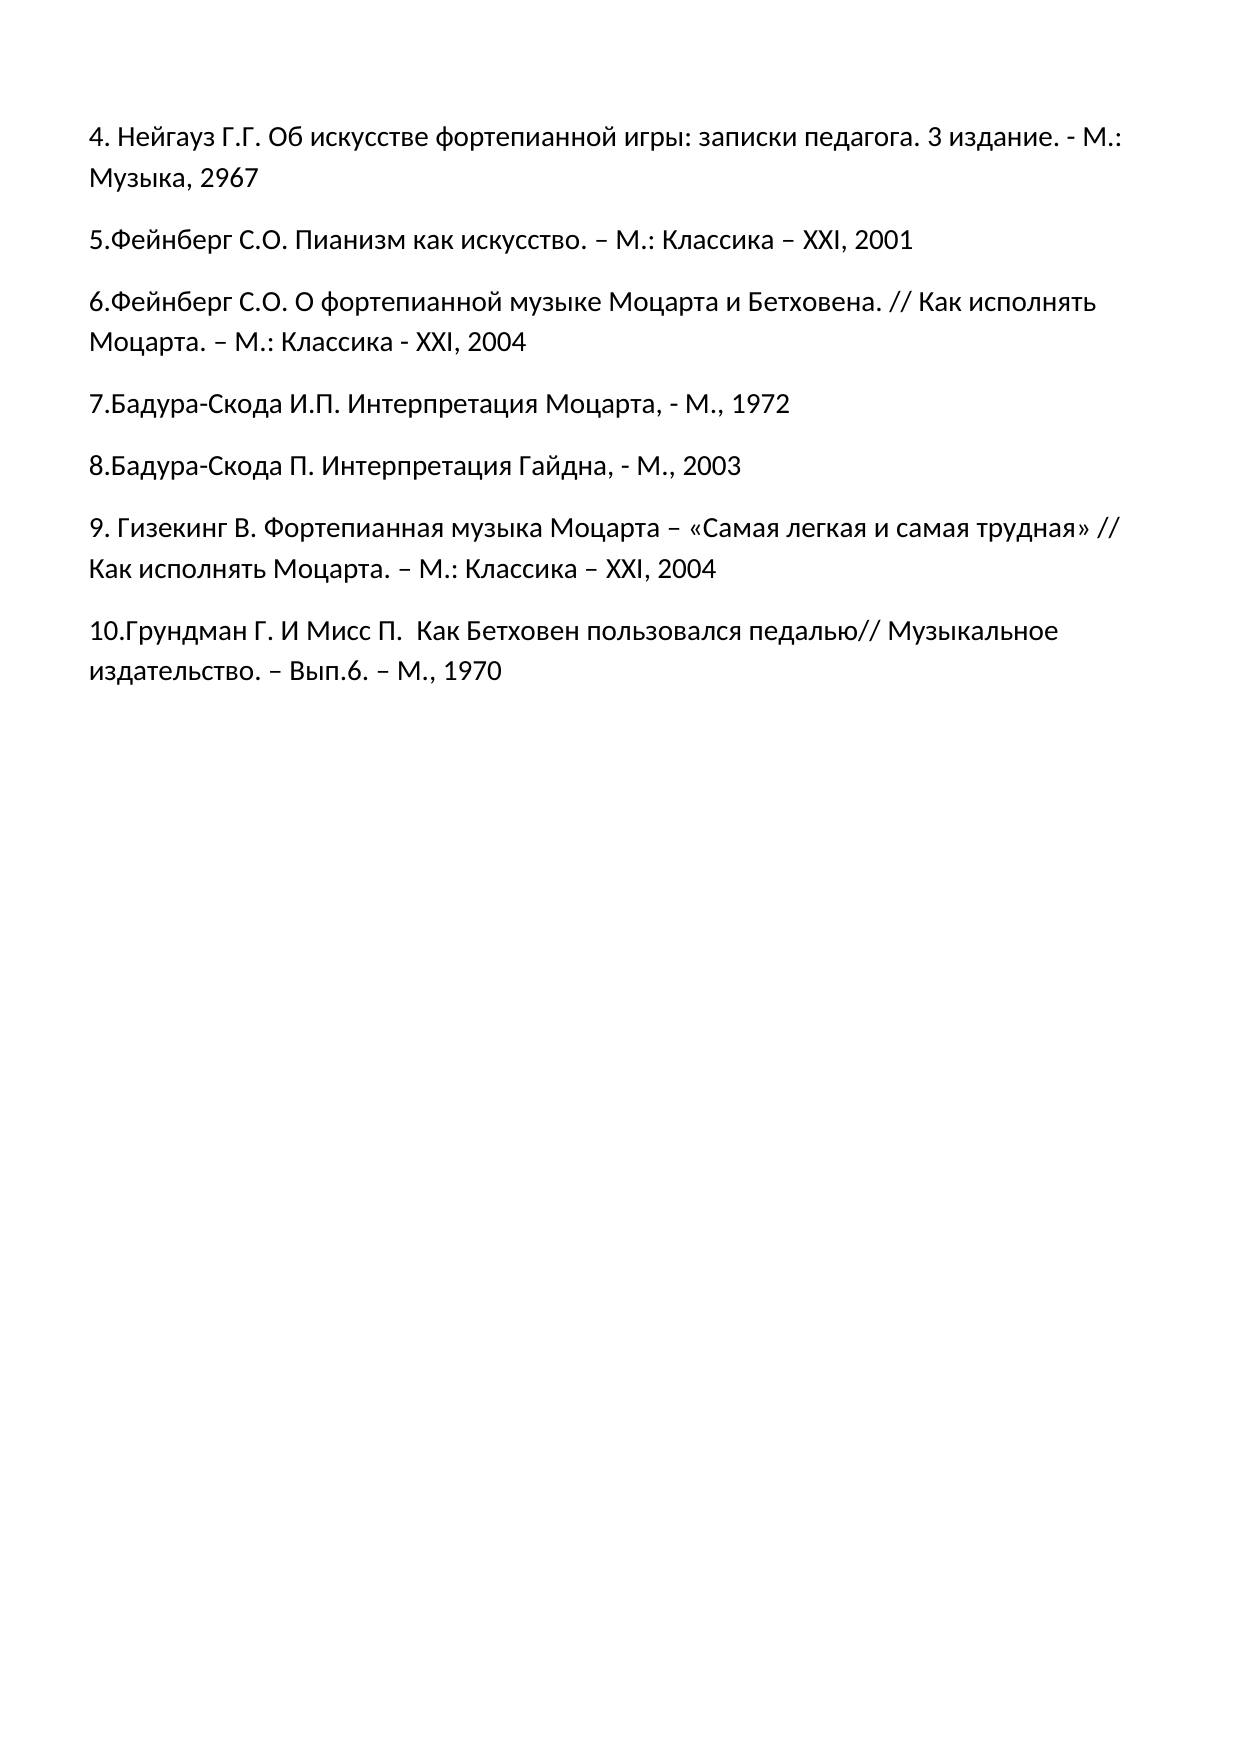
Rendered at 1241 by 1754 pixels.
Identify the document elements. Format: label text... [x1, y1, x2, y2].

text 6.Фейнберг С.О. О фортепианной музыке Моцарта и Бетховена. // Как исполнять Моцарта. – М.: Классика - XXI, 2004 [88, 283, 1152, 359]
text 8.Бадура-Скода П. Интерпретация Гайдна, - М., 2003 [88, 447, 1152, 483]
text 9. Гизекинг В. Фортепианная музыка Моцарта – «Самая легкая и самая трудная» // Как исполнять Моцарта. – М.: Классика – XXI, 2004 [88, 509, 1152, 585]
text 5.Фейнберг С.О. Пианизм как искусство. – М.: Классика – XXI, 2001 [88, 221, 1152, 256]
text 4. Нейгауз Г.Г. Об искусстве фортепианной игры: записки педагога. 3 издание. - М.: Музыка, 2967 [88, 118, 1152, 195]
text 10.Грундман Г. И Мисс П. Как Бетховен пользовался педалью// Музыкальное издательство. – Вып.6. – М., 1970 [88, 612, 1152, 688]
text 7.Бадура-Скода И.П. Интерпретация Моцарта, - М., 1972 [88, 385, 1152, 421]
